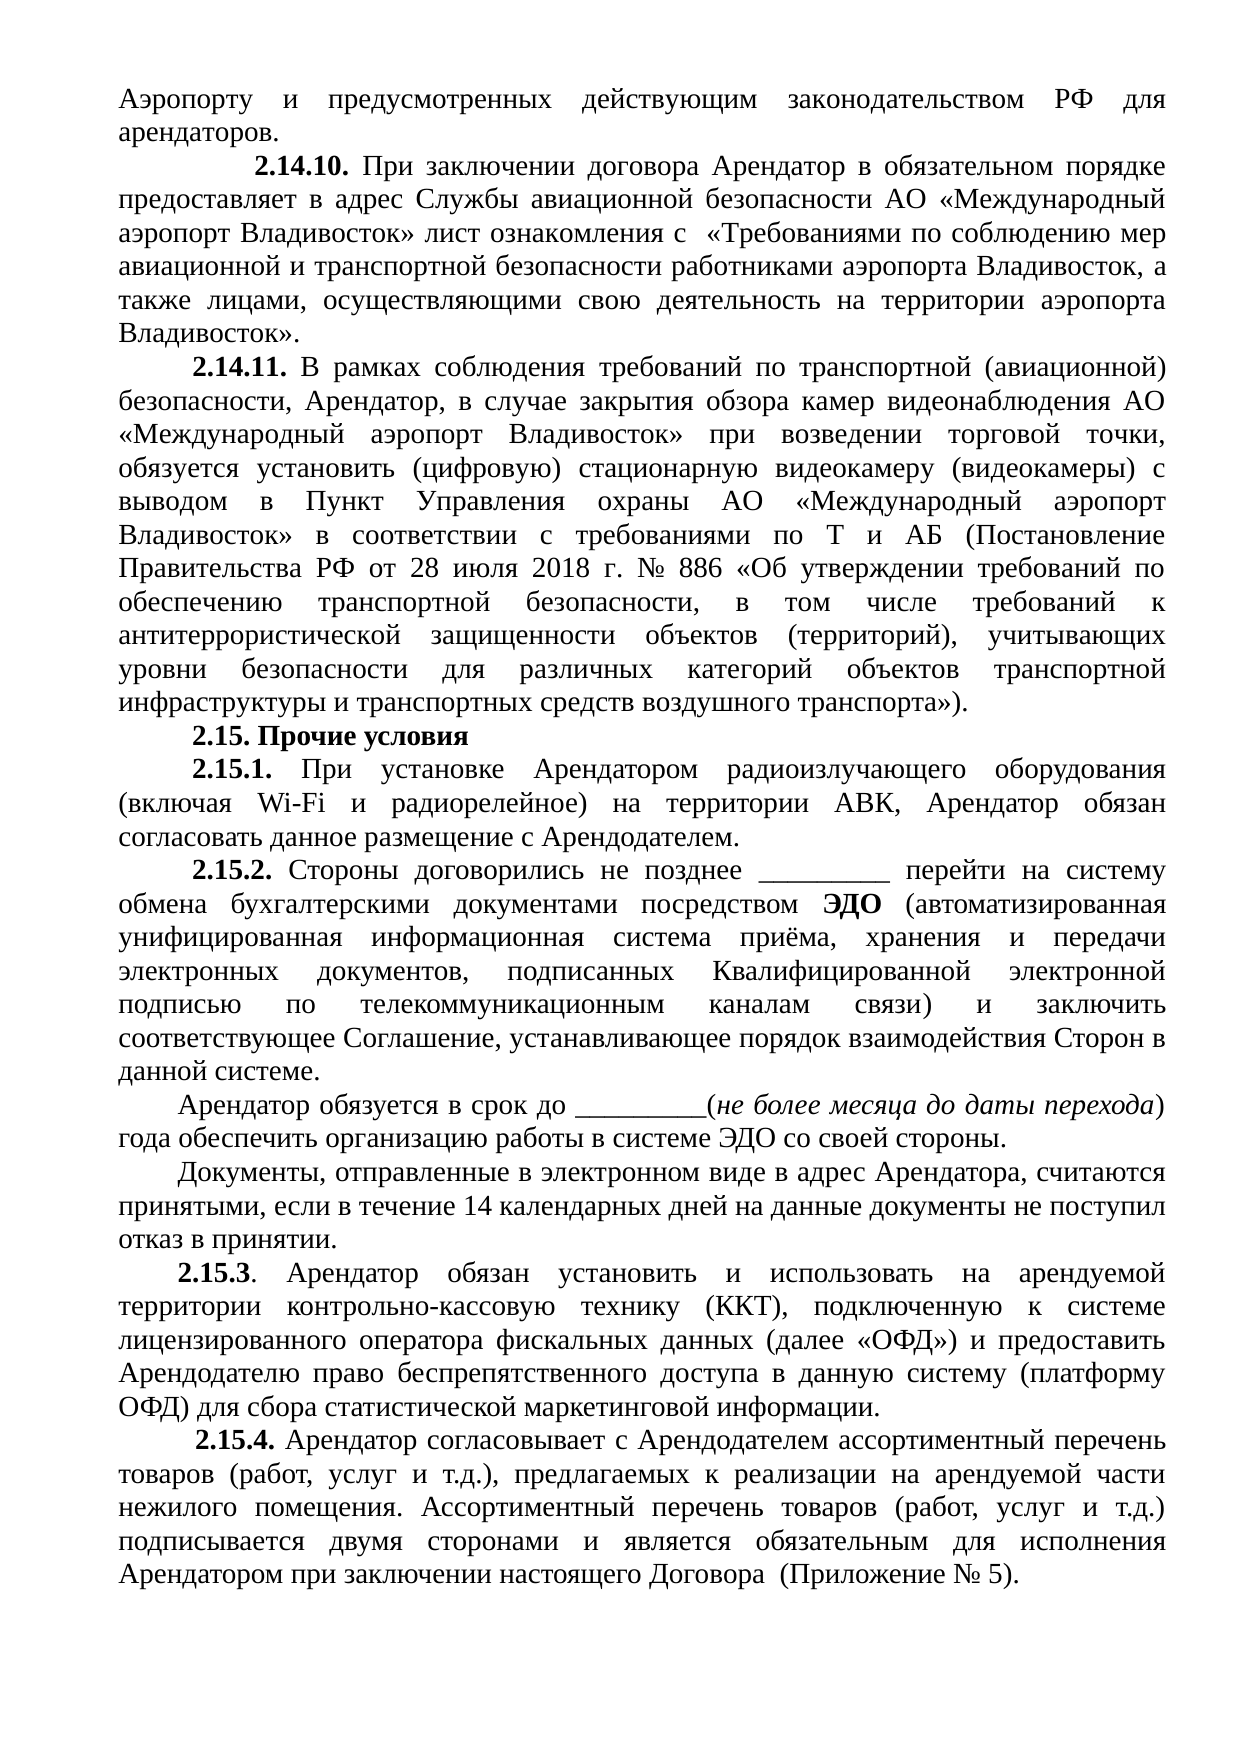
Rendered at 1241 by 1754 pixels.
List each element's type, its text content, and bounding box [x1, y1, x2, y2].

text Арендатор обязуется в срок до _________(не более месяца до даты перехода) года обеспечить организацию работы в системе ЭДО со своей стороны. [118, 1087, 1164, 1154]
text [118, 81, 1167, 148]
text 2.15.4. Арендатор согласовывает с Арендодателем ассортиментный перечень товаров (работ, услуг и т.д.), предлагаемых к реализации на арендуемой части нежилого помещения. Ассортиментный перечень товаров (работ, услуг и т.д.) подписывается двумя сторонами и является обязательным для исполнения Арендатором при заключении настоящего Договора (Приложение № 5). [118, 1422, 1167, 1590]
text 2.15.3. Арендатор обязан установить и использовать на арендуемой территории контрольно-кассовую технику (ККТ), подключенную к системе лицензированного оператора фискальных данных (далее «ОФД») и предоставить Арендодателю право беспрепятственного доступа в данную систему (платформу ОФД) для сбора статистической маркетинговой информации. [118, 1255, 1167, 1422]
text 2.15.1. При установке Арендатором радиоизлучающего оборудования (включая Wi-Fi и радиорелейное) на территории АВК, Арендатор обязан согласовать данное размещение с Арендодателем. [118, 752, 1167, 852]
text Документы, отправленные в электронном виде в адрес Арендатора, считаются принятыми, если в течение 14 календарных дней на данные документы не поступил отказ в принятии. [118, 1154, 1167, 1255]
text 2.15. Прочие условия [118, 718, 1167, 752]
text 2.14.10. При заключении договора Арендатор в обязательном порядке предоставляет в адрес Службы авиационной безопасности АО «Международный аэропорт Владивосток» лист ознакомления с «Требованиями по соблюдению мер авиационной и транспортной безопасности работниками аэропорта Владивосток, а также лицами, осуществляющими свою деятельность на территории аэропорта Владивосток». [118, 148, 1167, 349]
text 2.15.2. Стороны договорились не позднее _________ перейти на систему обмена бухгалтерскими документами посредством ЭДО (автоматизированная унифицированная информационная система приёма, хранения и передачи электронных документов, подписанных Квалифицированной электронной подписью по телекоммуникационным каналам связи) и заключить соответствующее Соглашение, устанавливающее порядок взаимодействия Сторон в данной системе. [118, 852, 1167, 1087]
text 2.14.11. В рамках соблюдения требований по транспортной (авиационной) безопасности, Арендатор, в случае закрытия обзора камер видеонаблюдения АО «Международный аэропорт Владивосток» при возведении торговой точки, обязуется установить (цифровую) стационарную видеокамеру (видеокамеры) с выводом в Пункт Управления охраны АО «Международный аэропорт Владивосток» в соответствии с требованиями по Т и АБ (Постановление Правительства РФ от 28 июля 2018 г. № 886 «Об утверждении требований по обеспечению транспортной безопасности, в том числе требований к антитеррористической защищенности объектов (территорий), учитывающих уровни безопасности для различных категорий объектов транспортной инфраструктуры и транспортных средств воздушного транспорта»). [118, 349, 1167, 718]
